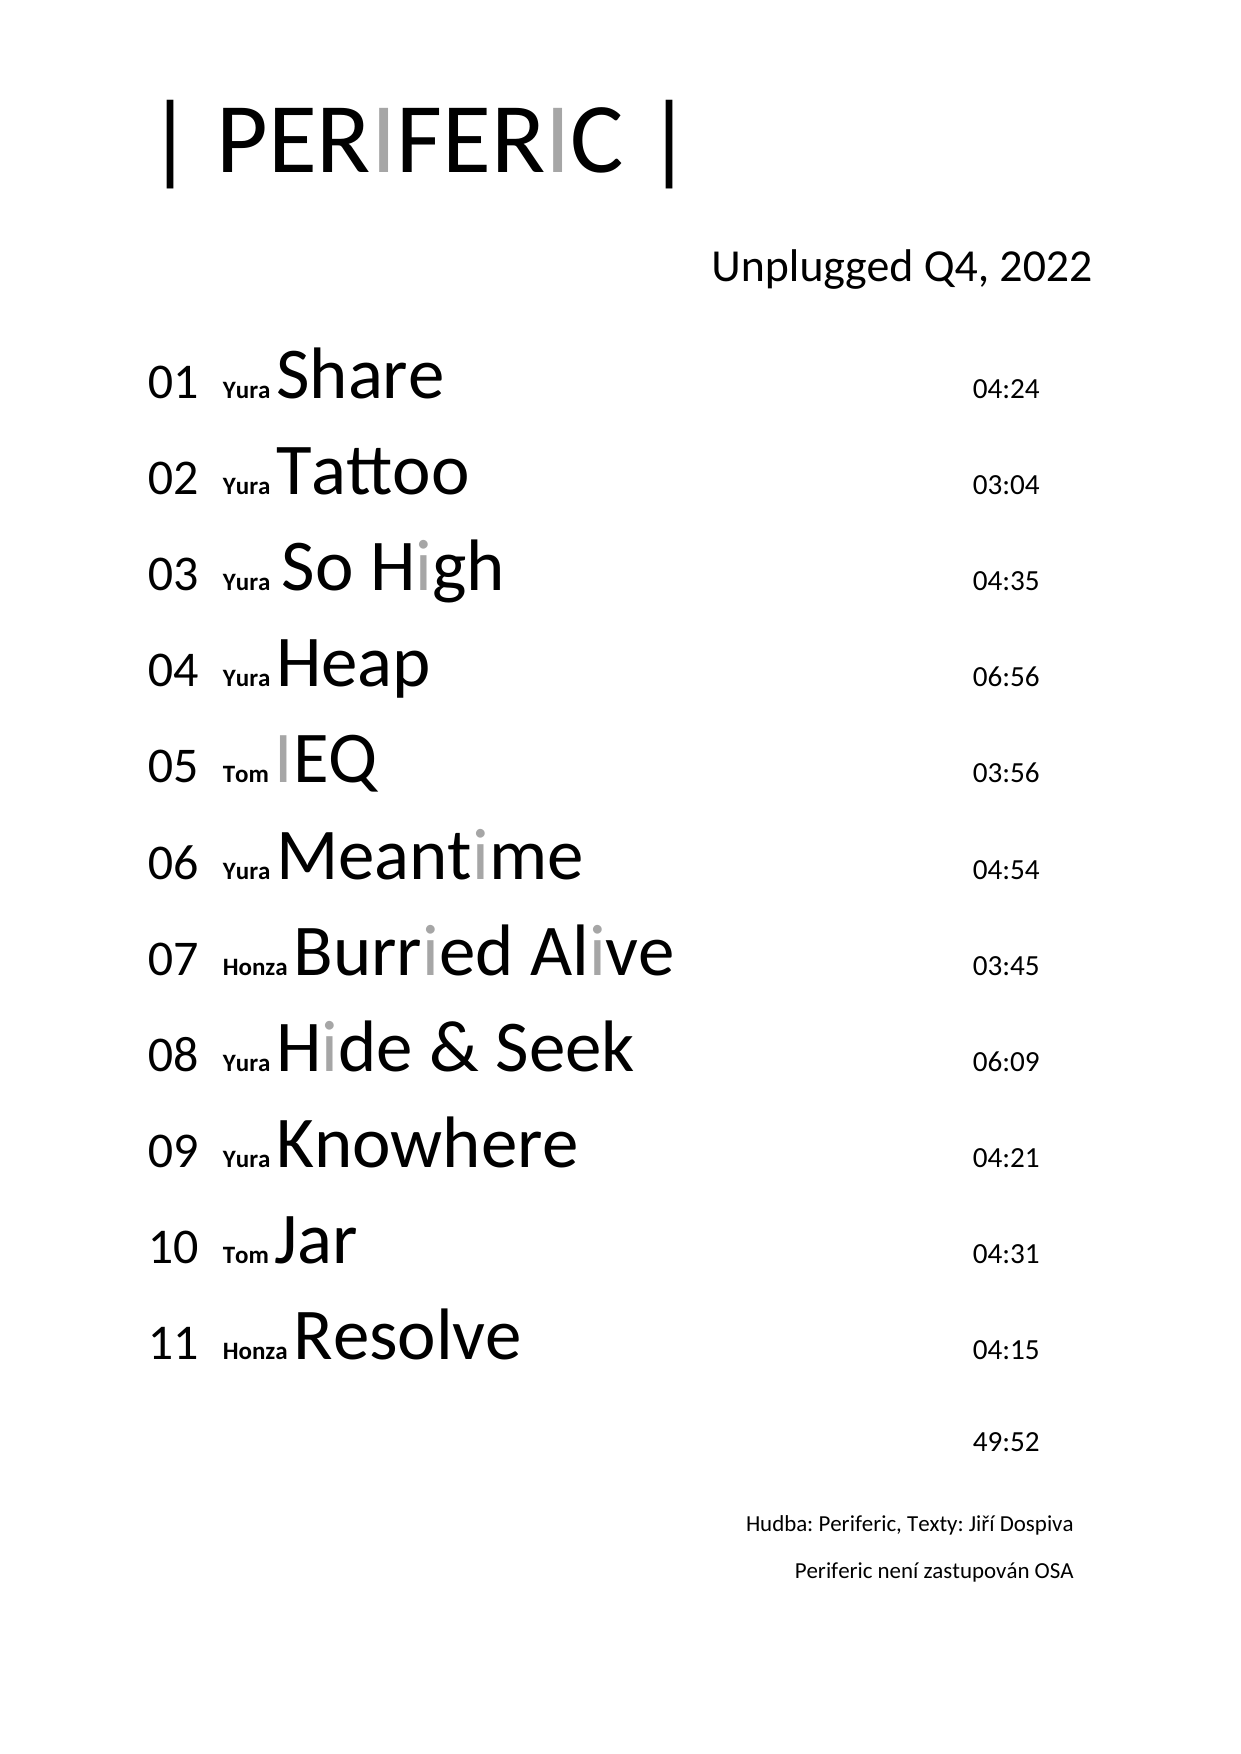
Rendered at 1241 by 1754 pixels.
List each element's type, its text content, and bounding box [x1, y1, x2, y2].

text Unplugged Q4, 2022 [148, 237, 1092, 293]
list Yura Hide & Seek 06:09 [148, 1001, 1092, 1089]
list Tom IEQ 03:56 [148, 712, 1092, 801]
list Yura Meantime 04:54 [148, 808, 1092, 897]
list Tom Jar 04:31 [148, 1193, 1092, 1282]
list Yura Knowhere 04:21 [148, 1097, 1092, 1186]
list Yura Tattoo 03:04 [148, 424, 1092, 513]
list Yura Heap 06:56 [148, 616, 1092, 705]
list Honza Resolve 04:15 [148, 1289, 1092, 1378]
list Yura So High 04:35 [148, 520, 1092, 609]
text 49:52 [898, 1423, 1092, 1459]
list Yura Share 04:24 [148, 327, 1092, 417]
list Honza Burried Alive 03:45 [148, 904, 1092, 993]
text | PERIFERIC | [148, 75, 1092, 197]
